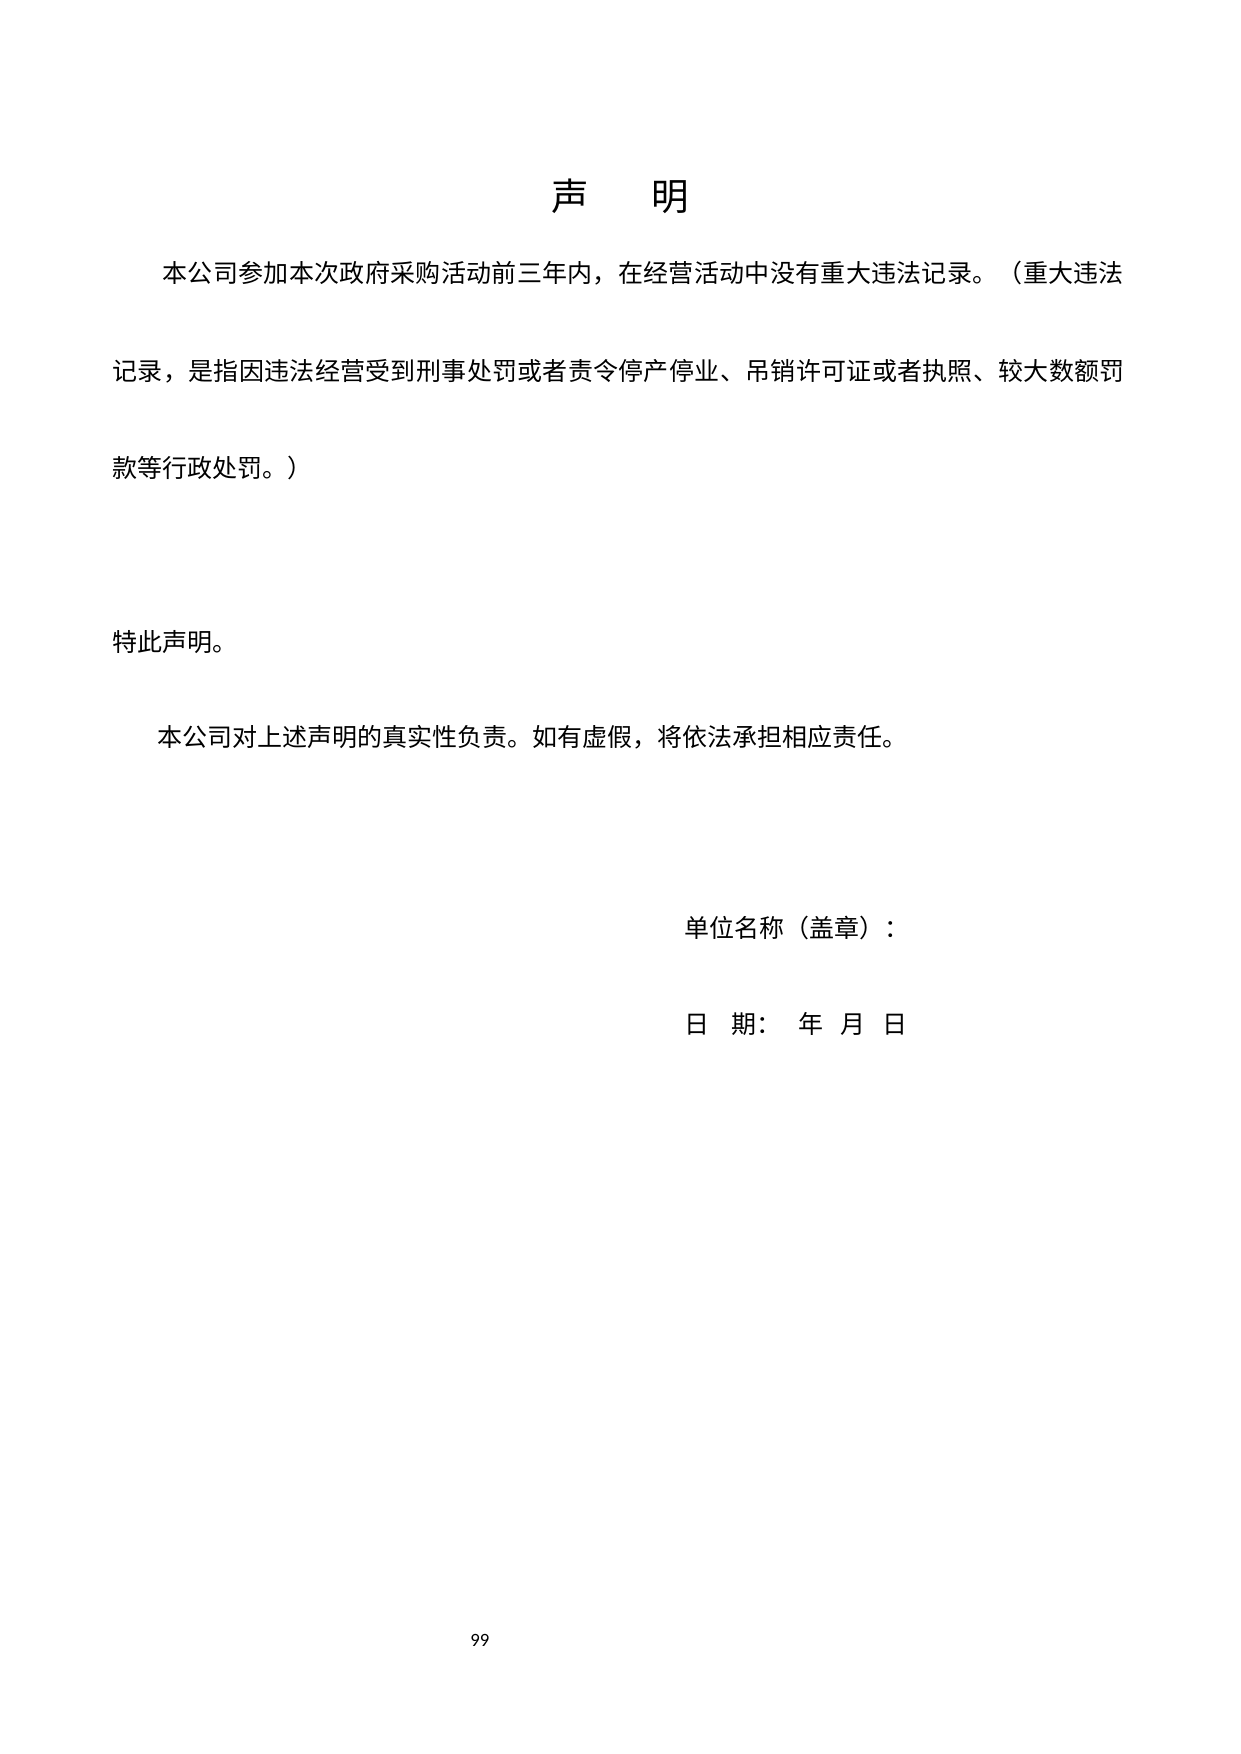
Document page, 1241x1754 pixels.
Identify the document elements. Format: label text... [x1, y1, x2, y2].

text 单位名称（盖章）： [112, 894, 1084, 959]
text 日 期： 年 月 日 [112, 990, 1084, 1055]
text 特此声明。 [112, 608, 1128, 673]
text 本公司参加本次政府采购活动前三年内，在经营活动中没有重大违法记录。（重大违法记录，是指因违法经营受到刑事处罚或者责令停产停业、吊销许可证或者执照、较大数额罚款等行政处罚。） [112, 239, 1128, 499]
text 本公司对上述声明的真实性负责。如有虚假，将依法承担相应责任。 [112, 703, 1128, 768]
text 声 明 [112, 162, 1128, 227]
